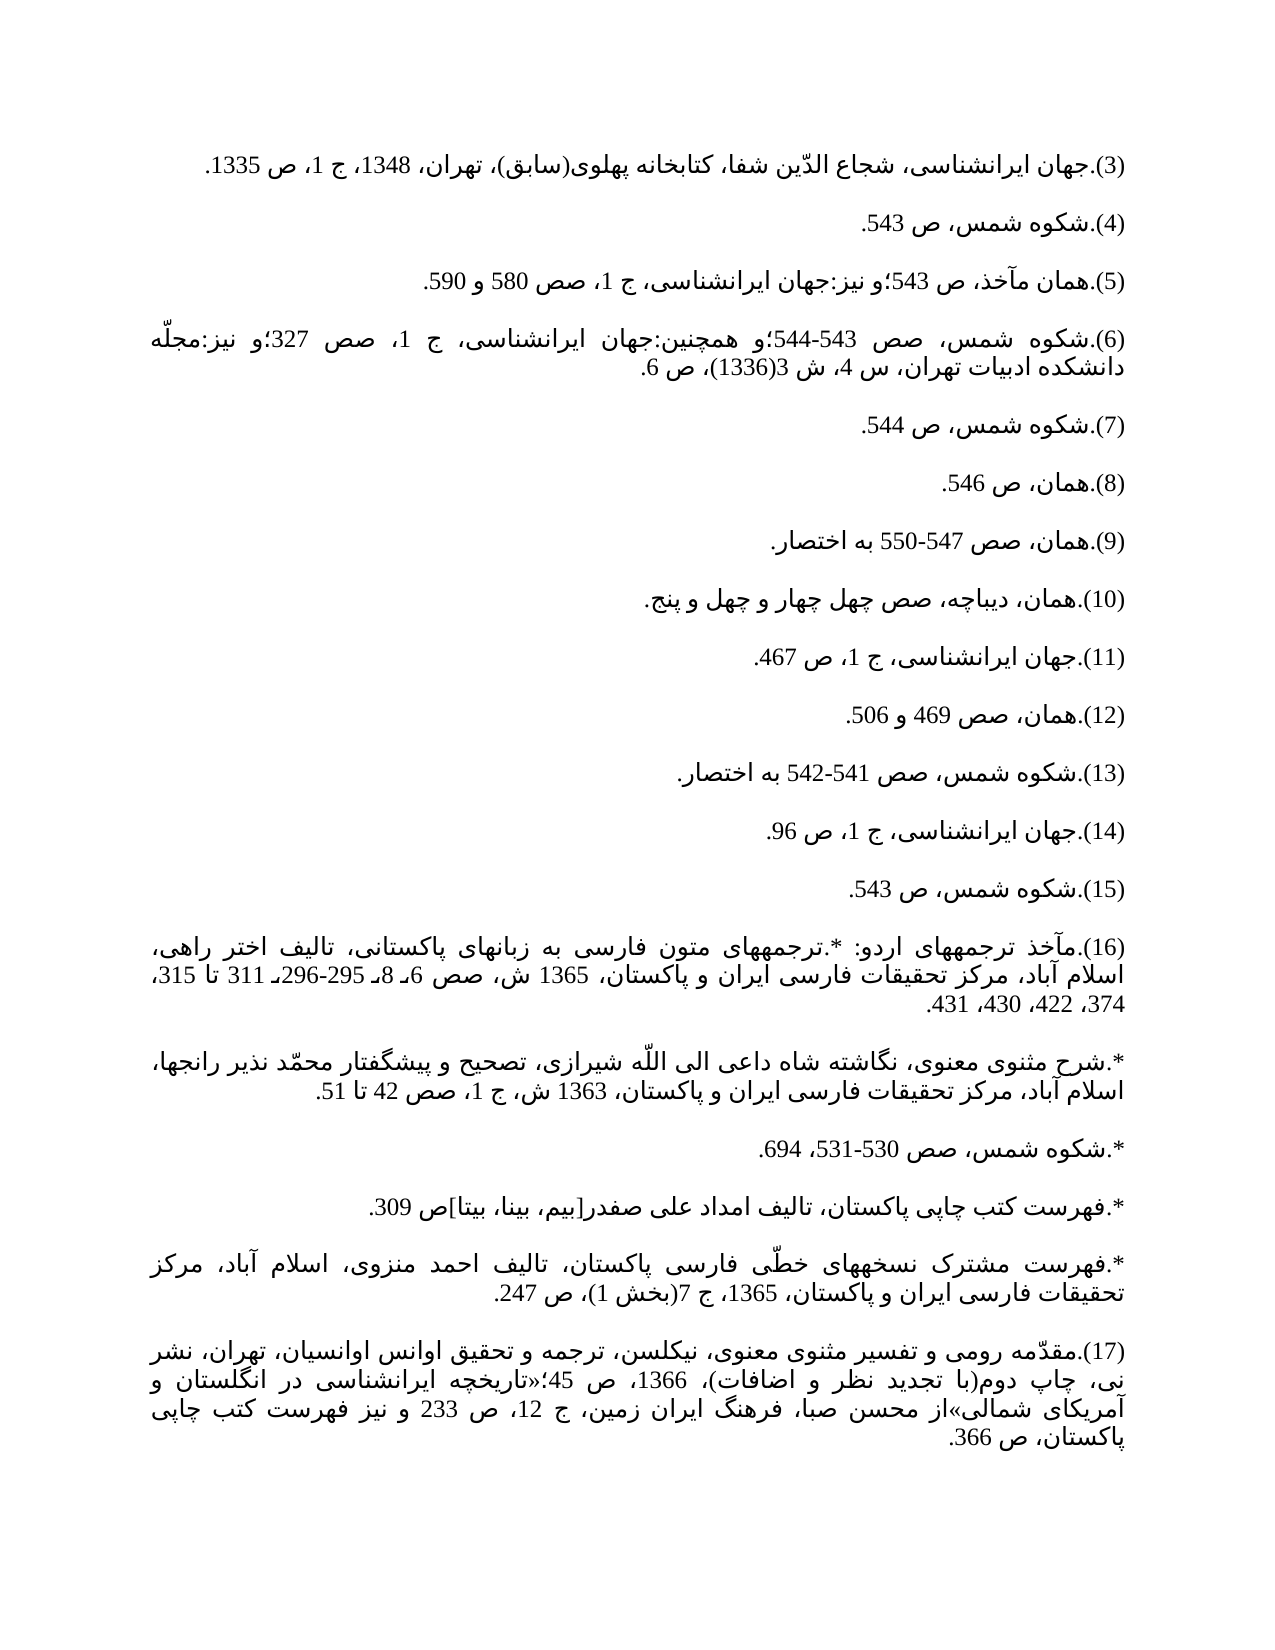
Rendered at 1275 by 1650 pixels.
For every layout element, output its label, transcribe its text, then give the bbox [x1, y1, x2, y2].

text *.شکوه شمس، صص 530-531، 694. [150, 1134, 1125, 1162]
text (9).همان، صص 547-550 به اختصار. [150, 526, 1125, 555]
text (6).شکوه شمس، صص 543-544؛و همچنین:جهان ایرانشناسی، ج 1، صص 327؛و نیز:مجلّه دانشکده ادبیات تهران، س 4، ش 3(1336)، ص 6. [150, 324, 1125, 381]
text (12).همان، صص 469 و 506. [150, 700, 1125, 729]
text (16).مآخذ ترجمه‏های اردو: *.ترجمه‏های متون فارسی به زبانهای پاکستانی، تالیف اختر راهی، اسلام آباد، مرکز تحقیقات فارسی ایران و پاکستان، 1365 ش، صص 6، 8، 295-296، 311 تا 315، 374، 422، 430، 431. [150, 932, 1125, 1018]
text (4).شکوه شمس، ص 543. [150, 208, 1125, 237]
text *.شرح مثنوی معنوی، نگاشته شاه داعی الی اللّه شیرازی، تصحیح و پیشگفتار محمّد نذیر رانجها، اسلام آباد، مرکز تحقیقات فارسی ایران و پاکستان، 1363 ش، ج 1، صص 42 تا 51. [150, 1047, 1125, 1104]
text *.فهرست کتب چاپی پاکستان، تالیف امداد علی صفدر[بی‏م، بی‏نا، بی‏تا]ص 309. [150, 1192, 1125, 1220]
text (10).همان، دیباچه، صص چهل چهار و چهل و پنج. [150, 584, 1125, 613]
text (17).مقدّمه رومی و تفسیر مثنوی معنوی، نیکلسن، ترجمه و تحقیق اوانس اوانسیان، تهران، نشر نی، چاپ دوم(با تجدید نظر و اضافات)، 1366، ص 45؛«تاریخچه ایرانشناسی در انگلستان و آمریکای شمالی»از محسن صبا، فرهنگ ایران زمین، ج 12، ص 233 و نیز فهرست کتب چاپی پاکستان، ص 366. [150, 1336, 1125, 1451]
text (8).همان، ص 546. [150, 468, 1125, 497]
text (5).همان مآخذ، ص 543؛و نیز:جهان ایرانشناسی، ج 1، صص 580 و 590. [150, 266, 1125, 294]
text (15).شکوه شمس، ص 543. [150, 874, 1125, 902]
text (11).جهان ایرانشناسی، ج 1، ص 467. [150, 642, 1125, 671]
text (14).جهان ایرانشناسی، ج 1، ص 96. [150, 816, 1125, 844]
text (13).شکوه شمس، صص 541-542 به اختصار. [150, 758, 1125, 787]
text *.فهرست مشترک نسخه‏های خطّی فارسی پاکستان، تالیف احمد منزوی، اسلام آباد، مرکز تحقیقات فارسی ایران و پاکستان، 1365، ج 7(بخش 1)، ص 247. [150, 1249, 1125, 1307]
text (7).شکوه شمس، ص 544. [150, 410, 1125, 439]
text (3).جهان ایرانشناسی، شجاع الدّین شفا، کتابخانه پهلوی(سابق)، تهران، 1348، ج 1، ص 1335. [150, 150, 1125, 179]
